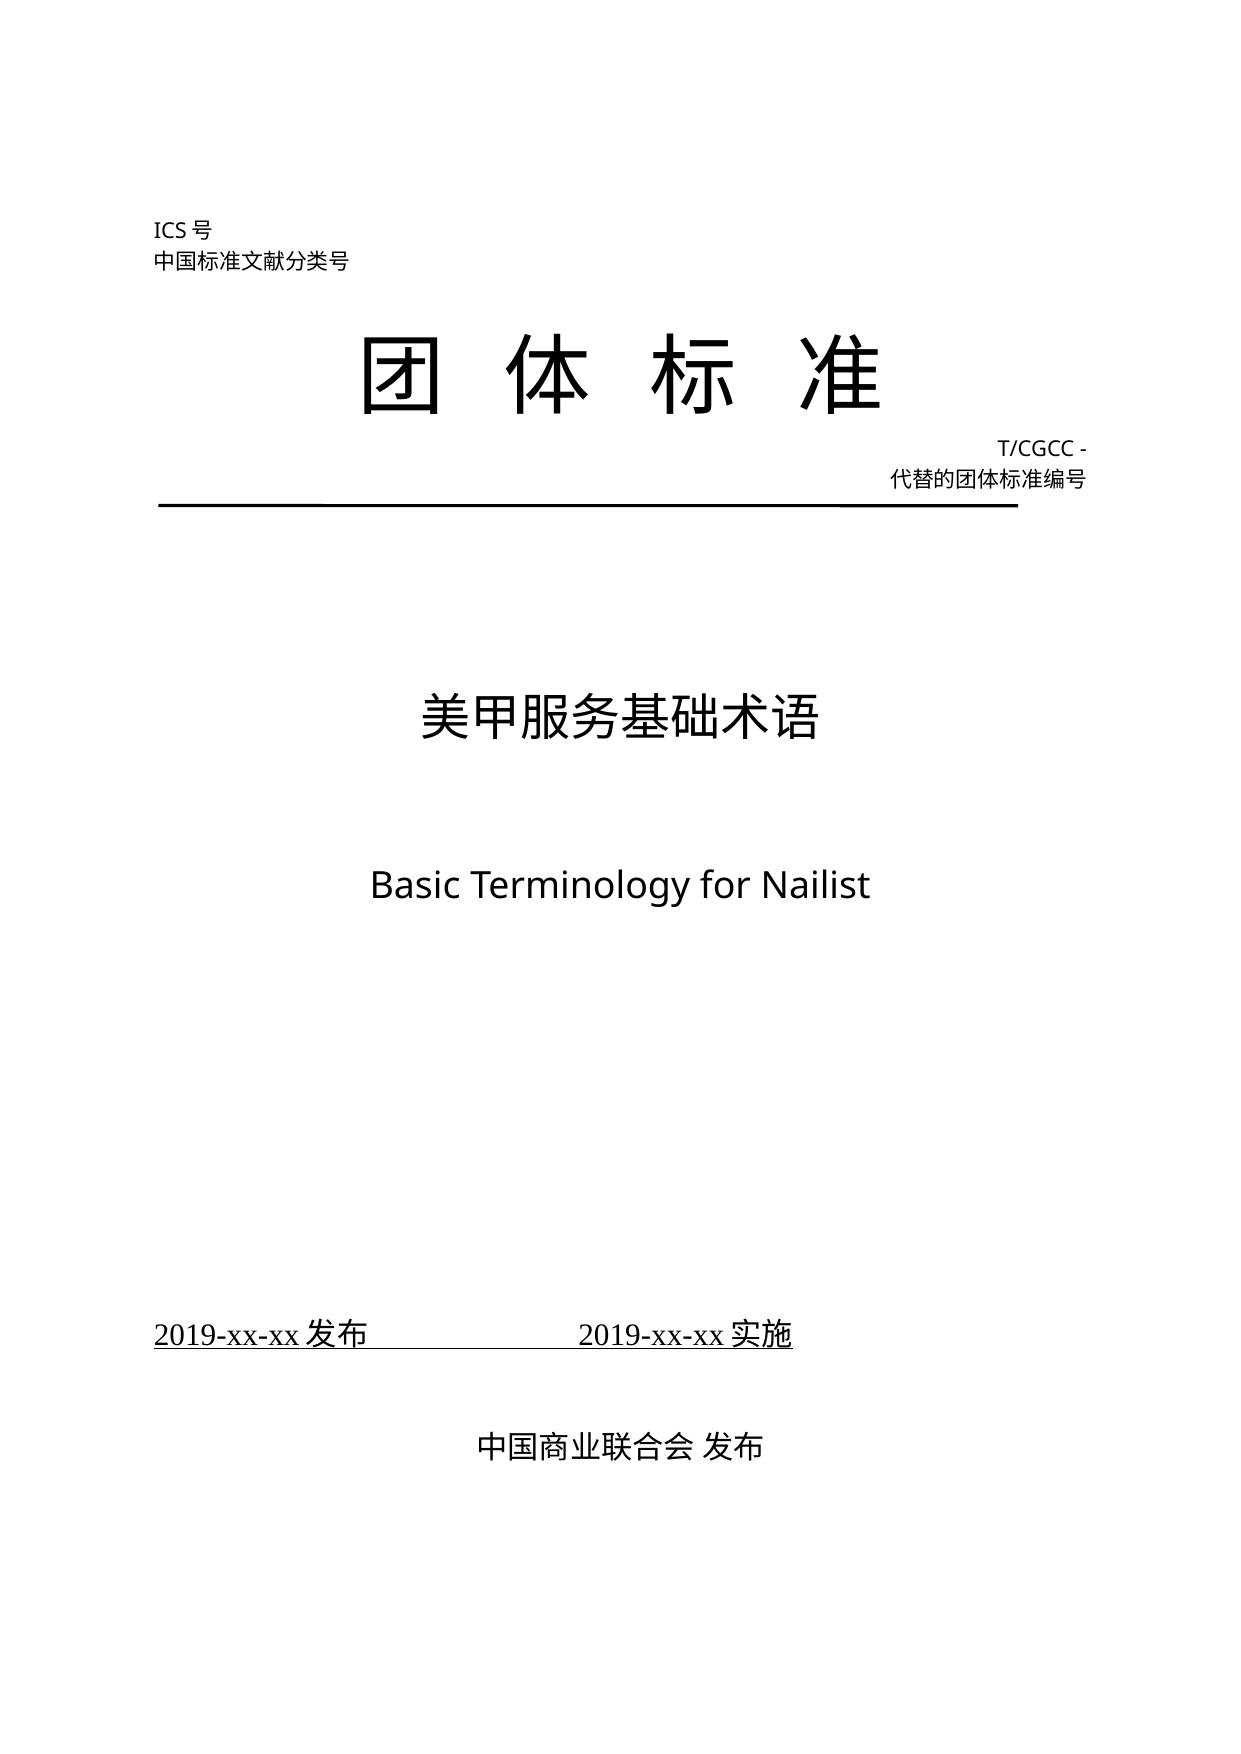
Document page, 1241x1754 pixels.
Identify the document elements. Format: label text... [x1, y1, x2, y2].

text 美甲服务基础术语 [153, 677, 1087, 749]
text 团 体 标 准 [153, 306, 1087, 432]
text 代替的团体标准编号 [153, 462, 1087, 494]
text ICS号 [153, 213, 1087, 244]
text 中国标准文献分类号 [153, 244, 1087, 276]
text 中国商业联合会 发布 [153, 1422, 1087, 1468]
text T/CGCC - [153, 432, 1087, 462]
text 2019-xx-xx发布 2019-xx-xx实施 [153, 1309, 1087, 1354]
text Basic Terminology for Nailist [153, 858, 1087, 909]
